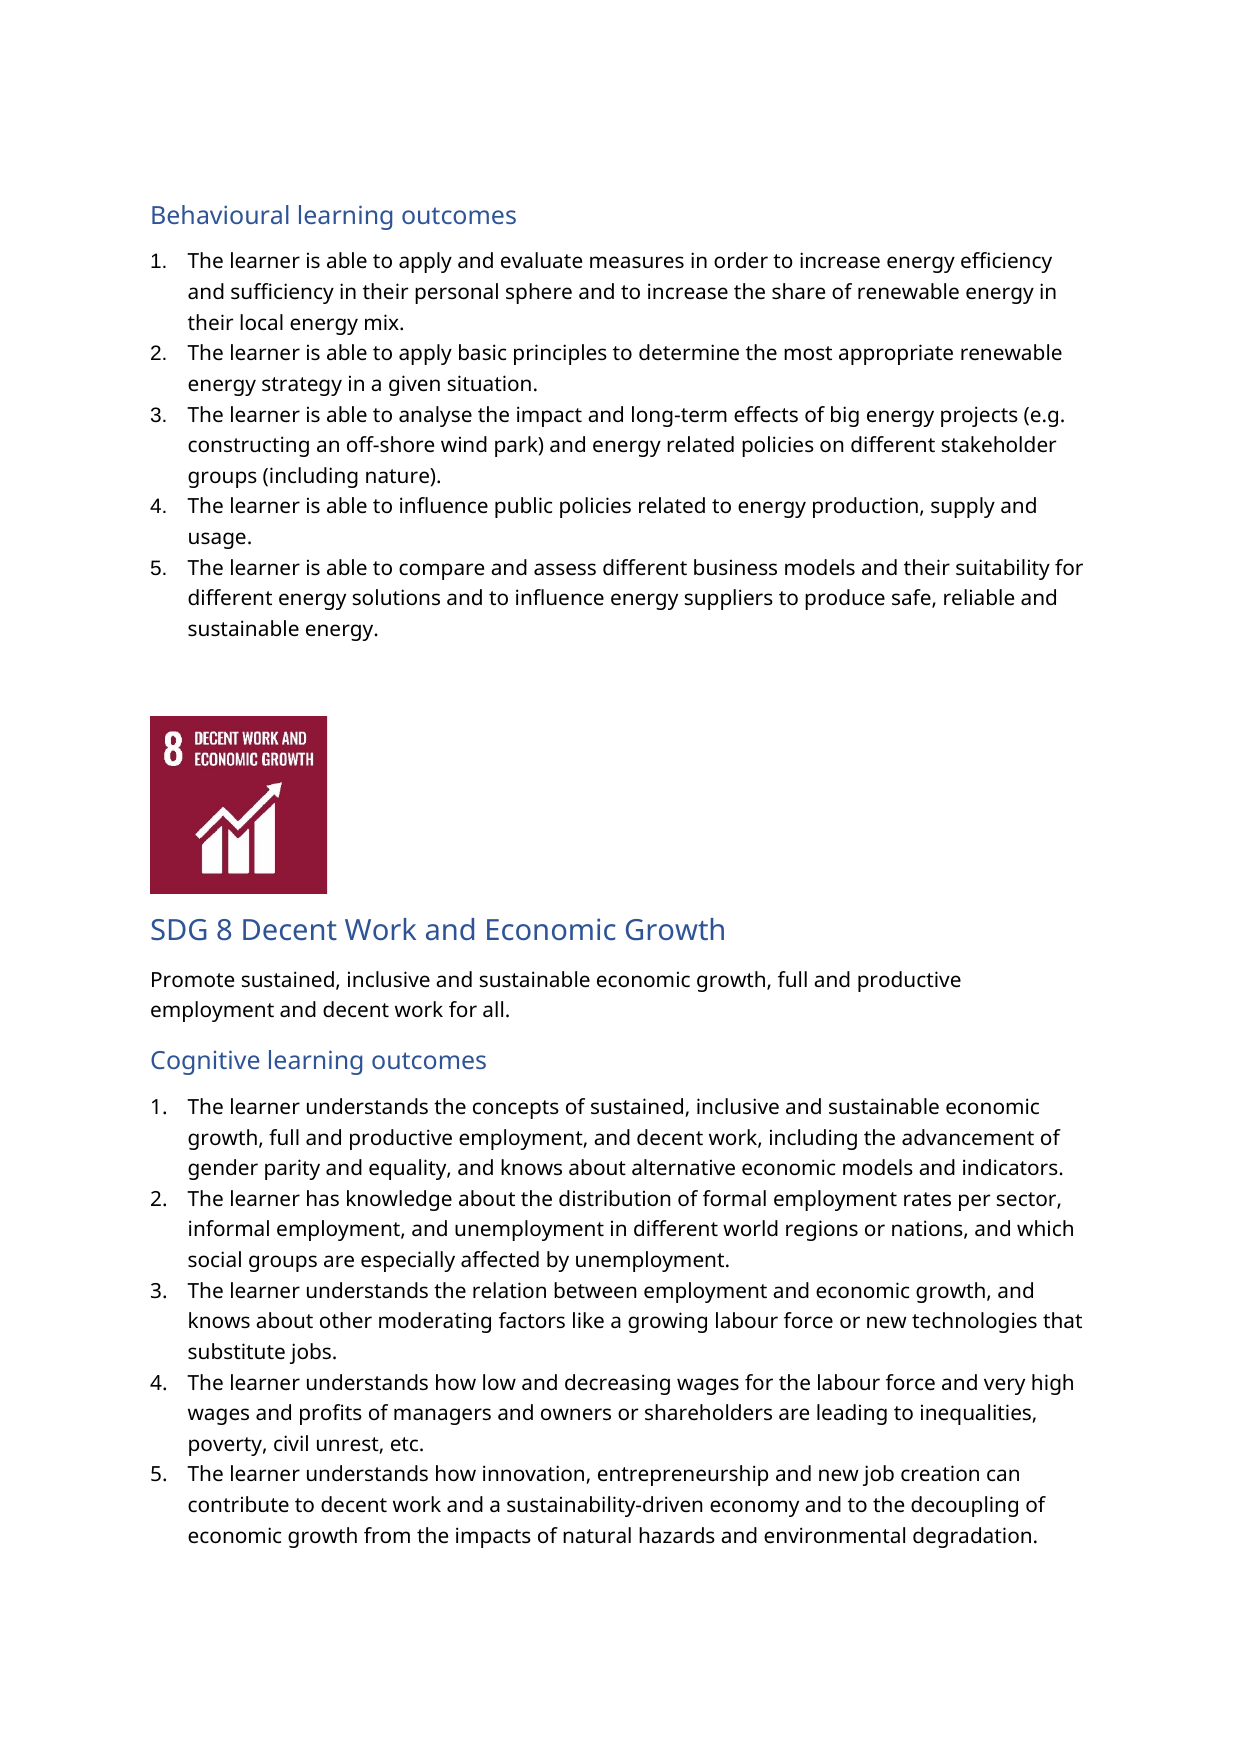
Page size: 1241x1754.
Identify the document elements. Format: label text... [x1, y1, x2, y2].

text Promote sustained, inclusive and sustainable economic growth, full and productive employment and decent work for all. [150, 965, 1090, 1024]
list The learner understands how innovation, entrepreneurship and new job creation can contribute to decent work and a sustainability-driven economy and to the decoupling of economic growth from the impacts of natural hazards and environmental degradation. [150, 1459, 1090, 1549]
list The learner is able to apply basic principles to determine the most appropriate renewable energy strategy in a given situation. [150, 338, 1090, 397]
list The learner has knowledge about the distribution of formal employment rates per sector, informal employment, and unemployment in different world regions or nations, and which social groups are especially affected by unemployment. [150, 1184, 1090, 1273]
list The learner is able to compare and assess different business models and their suitability for different energy solutions and to influence energy suppliers to produce safe, reliable and sustainable energy. [150, 553, 1090, 642]
subtitle Behavioural learning outcomes [150, 197, 1090, 231]
list The learner is able to analyse the impact and long-term effects of big energy projects (e.g. constructing an off-shore wind park) and energy related policies on different stakeholder groups (including nature). [150, 400, 1090, 489]
list The learner understands the relation between employment and economic growth, and knows about other moderating factors like a growing labour force or new technologies that substitute jobs. [150, 1276, 1090, 1365]
picture [150, 716, 328, 894]
list The learner is able to apply and evaluate measures in order to increase energy efficiency and sufficiency in their personal sphere and to increase the share of renewable energy in their local energy mix. [150, 247, 1090, 336]
subtitle SDG 8 Decent Work and Economic Growth [150, 909, 1090, 949]
list The learner understands how low and decreasing wages for the labour force and very high wages and profits of managers and owners or shareholders are leading to inequalities, poverty, civil unrest, etc. [150, 1368, 1090, 1457]
list The learner is able to influence public policies related to energy production, supply and usage. [150, 492, 1090, 551]
list The learner understands the concepts of sustained, inclusive and sustainable economic growth, full and productive employment, and decent work, including the advancement of gender parity and equality, and knows about alternative economic models and indicators. [150, 1092, 1090, 1182]
subtitle Cognitive learning outcomes [150, 1043, 1090, 1077]
